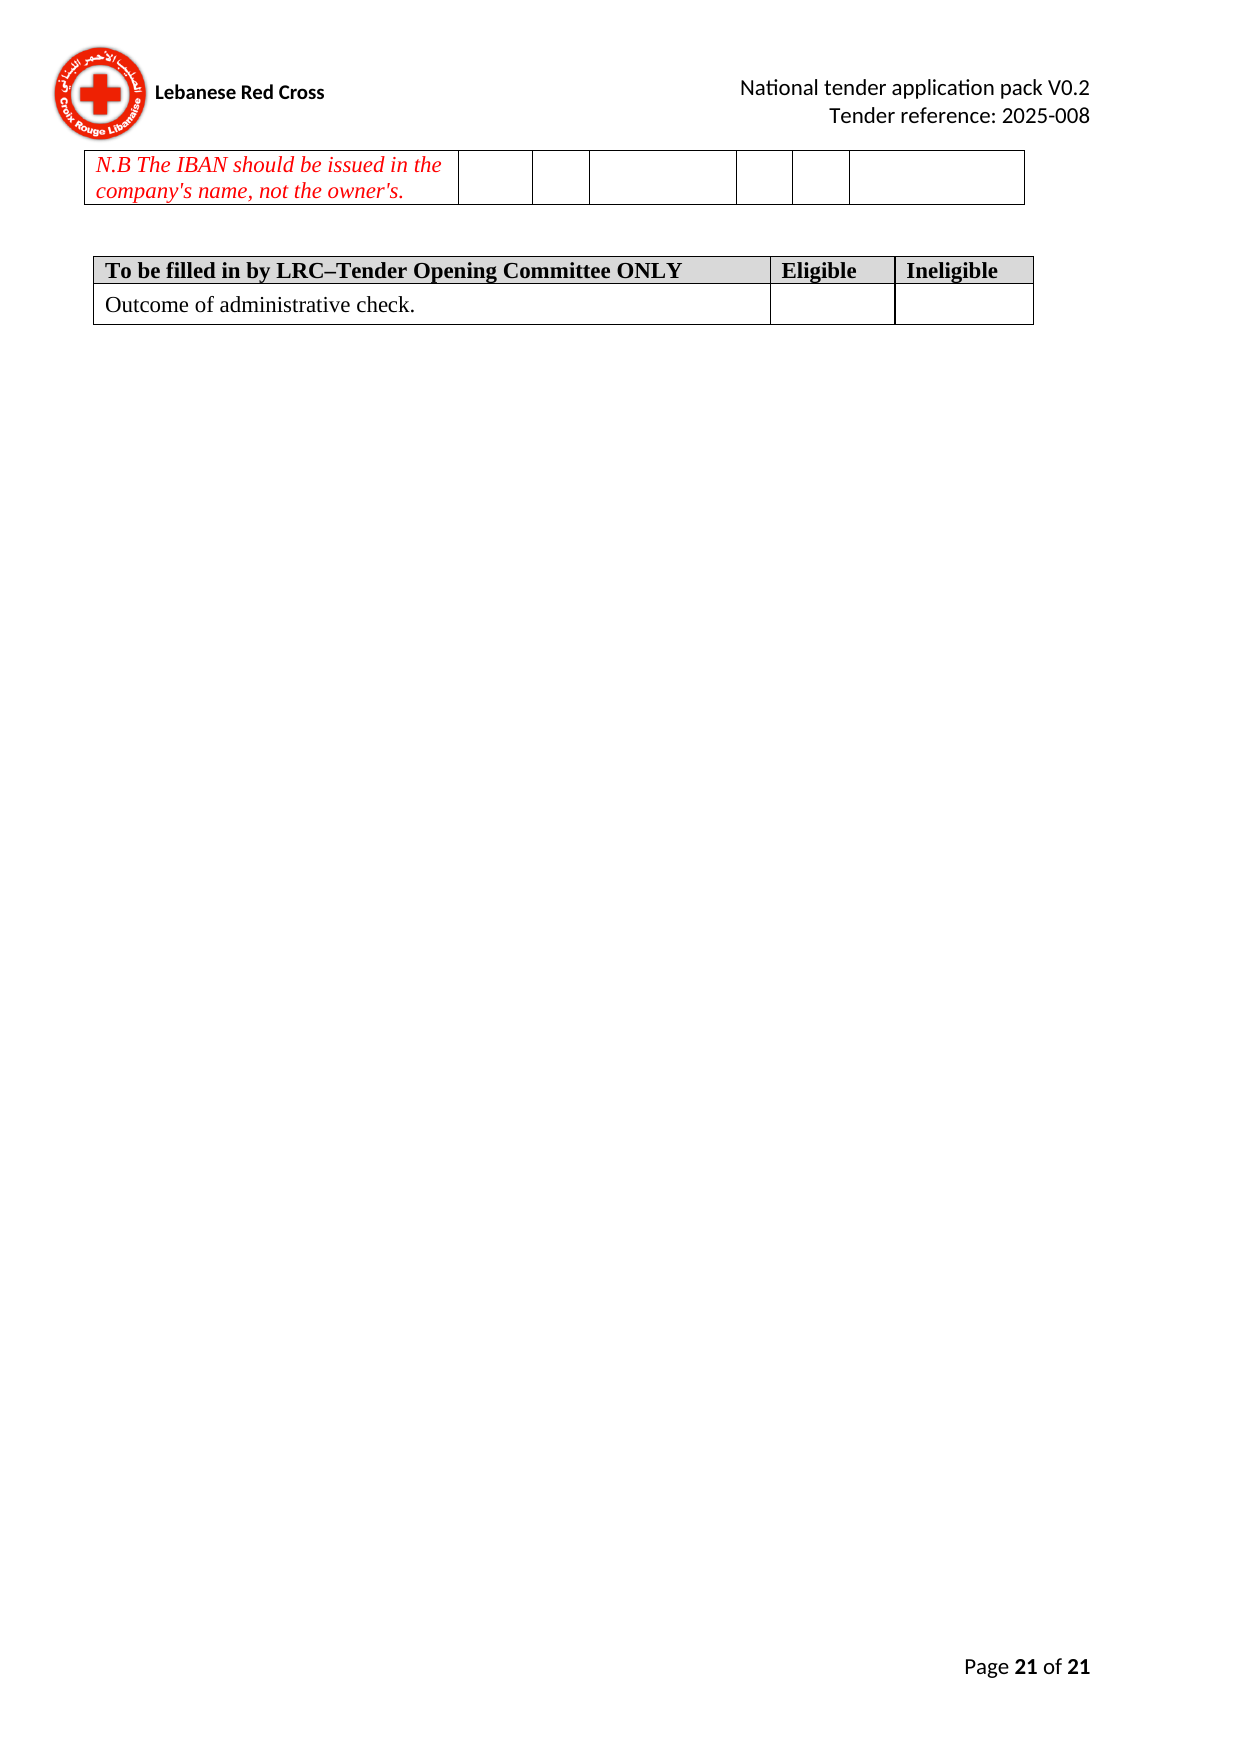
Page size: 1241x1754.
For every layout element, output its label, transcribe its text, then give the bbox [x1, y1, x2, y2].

table_cell [590, 151, 736, 204]
table_header To be filled in by LRC–Tender Opening Committee ONLY [94, 257, 770, 283]
table_cell IBAN BANK DOCUMENT N.B The IBAN should be issued in the company's name, not the owner's. [85, 151, 458, 204]
table_cell Outcome of administrative check. [94, 284, 770, 324]
table_cell [896, 284, 1033, 324]
table_cell [771, 284, 894, 324]
picture [43, 39, 156, 148]
table_cell [850, 151, 1024, 204]
table_header Ineligible [896, 257, 1033, 283]
table_header Eligible [771, 257, 894, 283]
